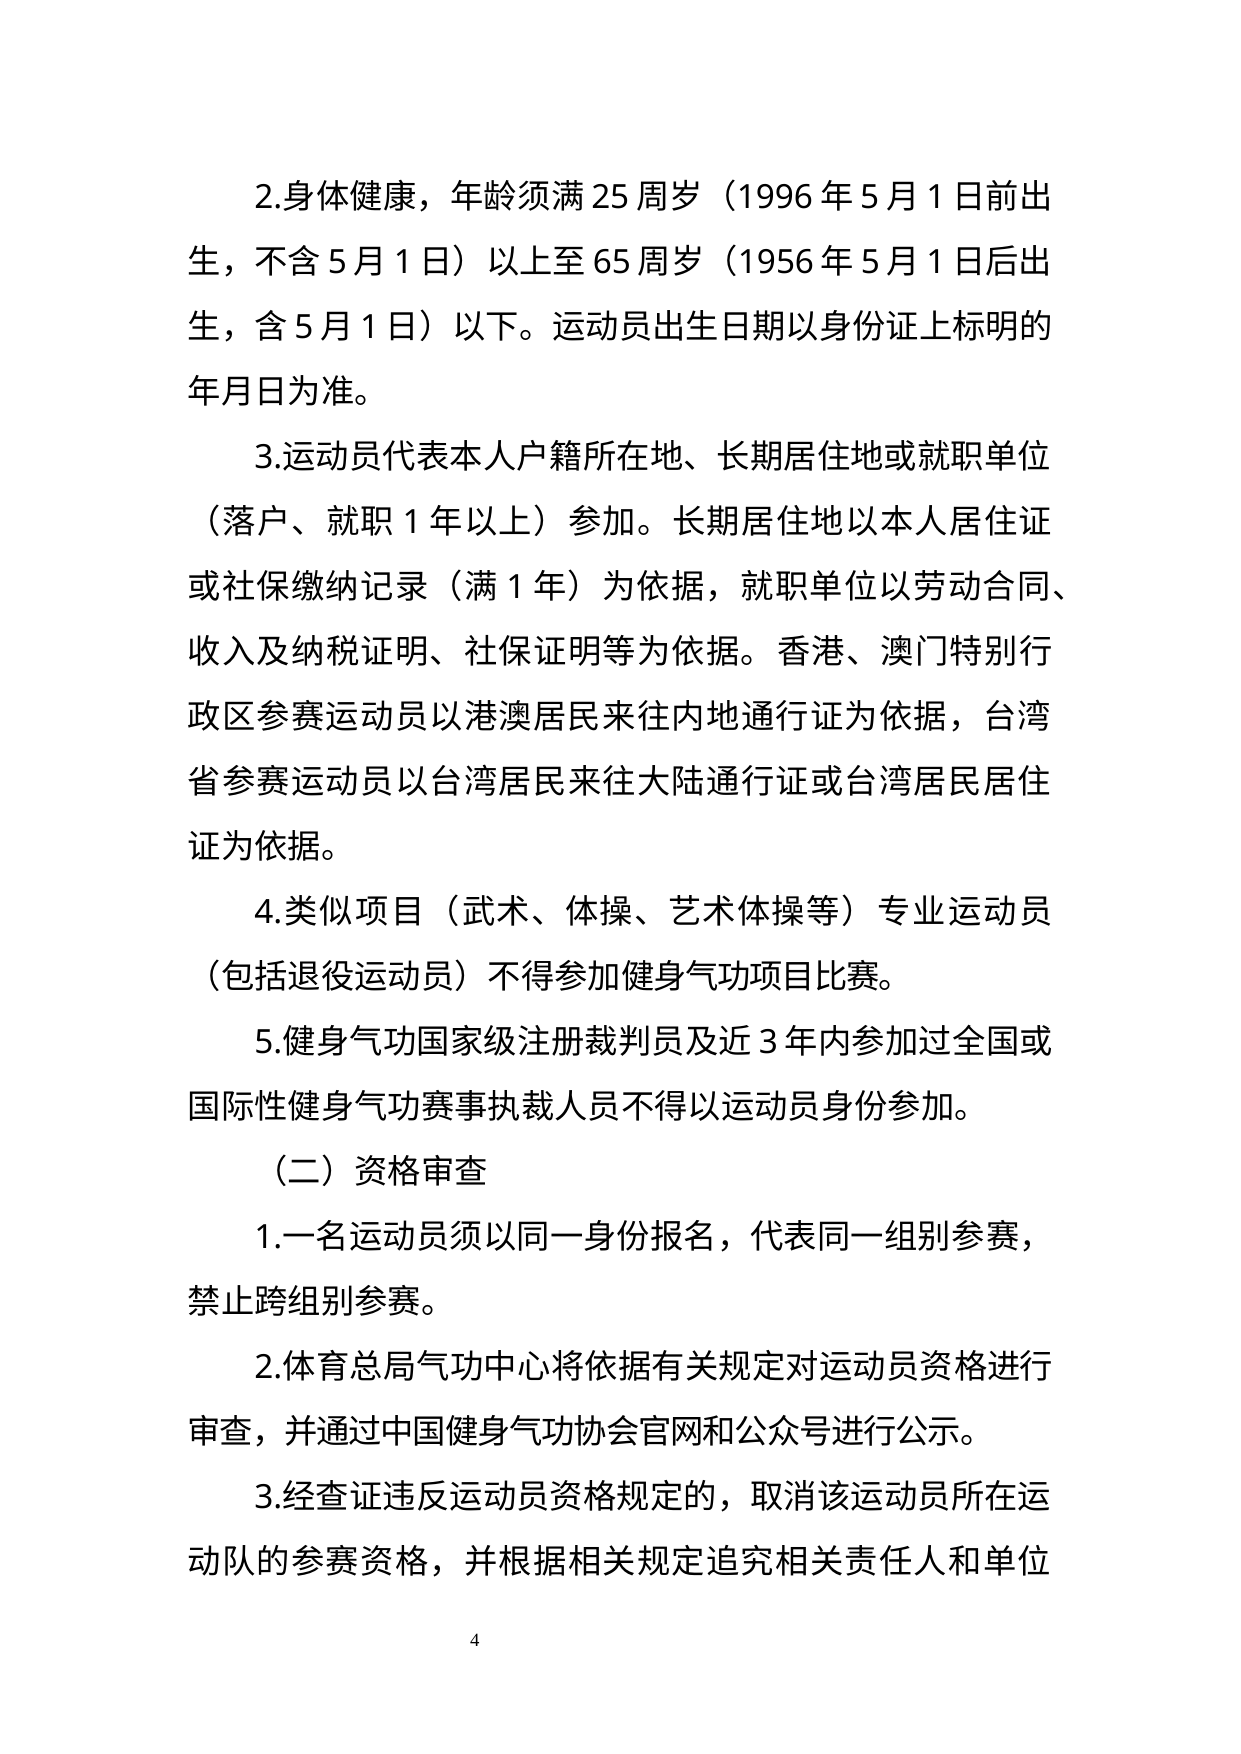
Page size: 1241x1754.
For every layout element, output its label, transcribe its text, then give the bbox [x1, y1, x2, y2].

text 3.运动员代表本人户籍所在地、长期居住地或就职单位（落户、就职1年以上）参加。长期居住地以本人居住证或社保缴纳记录（满1年）为依据，就职单位以劳动合同、收入及纳税证明、社保证明等为依据。香港、澳门特别行政区参赛运动员以港澳居民来往内地通行证为依据，台湾省参赛运动员以台湾居民来往大陆通行证或台湾居民居住证为依据。 [187, 422, 1053, 877]
text 2.体育总局气功中心将依据有关规定对运动员资格进行审查，并通过中国健身气功协会官网和公众号进行公示。 [187, 1332, 1053, 1462]
text 1.一名运动员须以同一身份报名，代表同一组别参赛，禁止跨组别参赛。 [187, 1202, 1053, 1332]
text （二）资格审查 [187, 1137, 1053, 1202]
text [187, 1462, 1053, 1592]
text 2.身体健康，年龄须满25周岁（1996年5月1日前出生，不含5月1日）以上至65周岁（1956年5月1日后出生，含5月1日）以下。运动员出生日期以身份证上标明的年月日为准。 [187, 162, 1053, 422]
text 5.健身气功国家级注册裁判员及近3年内参加过全国或国际性健身气功赛事执裁人员不得以运动员身份参加。 [187, 1007, 1053, 1137]
text 4.类似项目（武术、体操、艺术体操等）专业运动员（包括退役运动员）不得参加健身气功项目比赛。 [187, 877, 1053, 1007]
